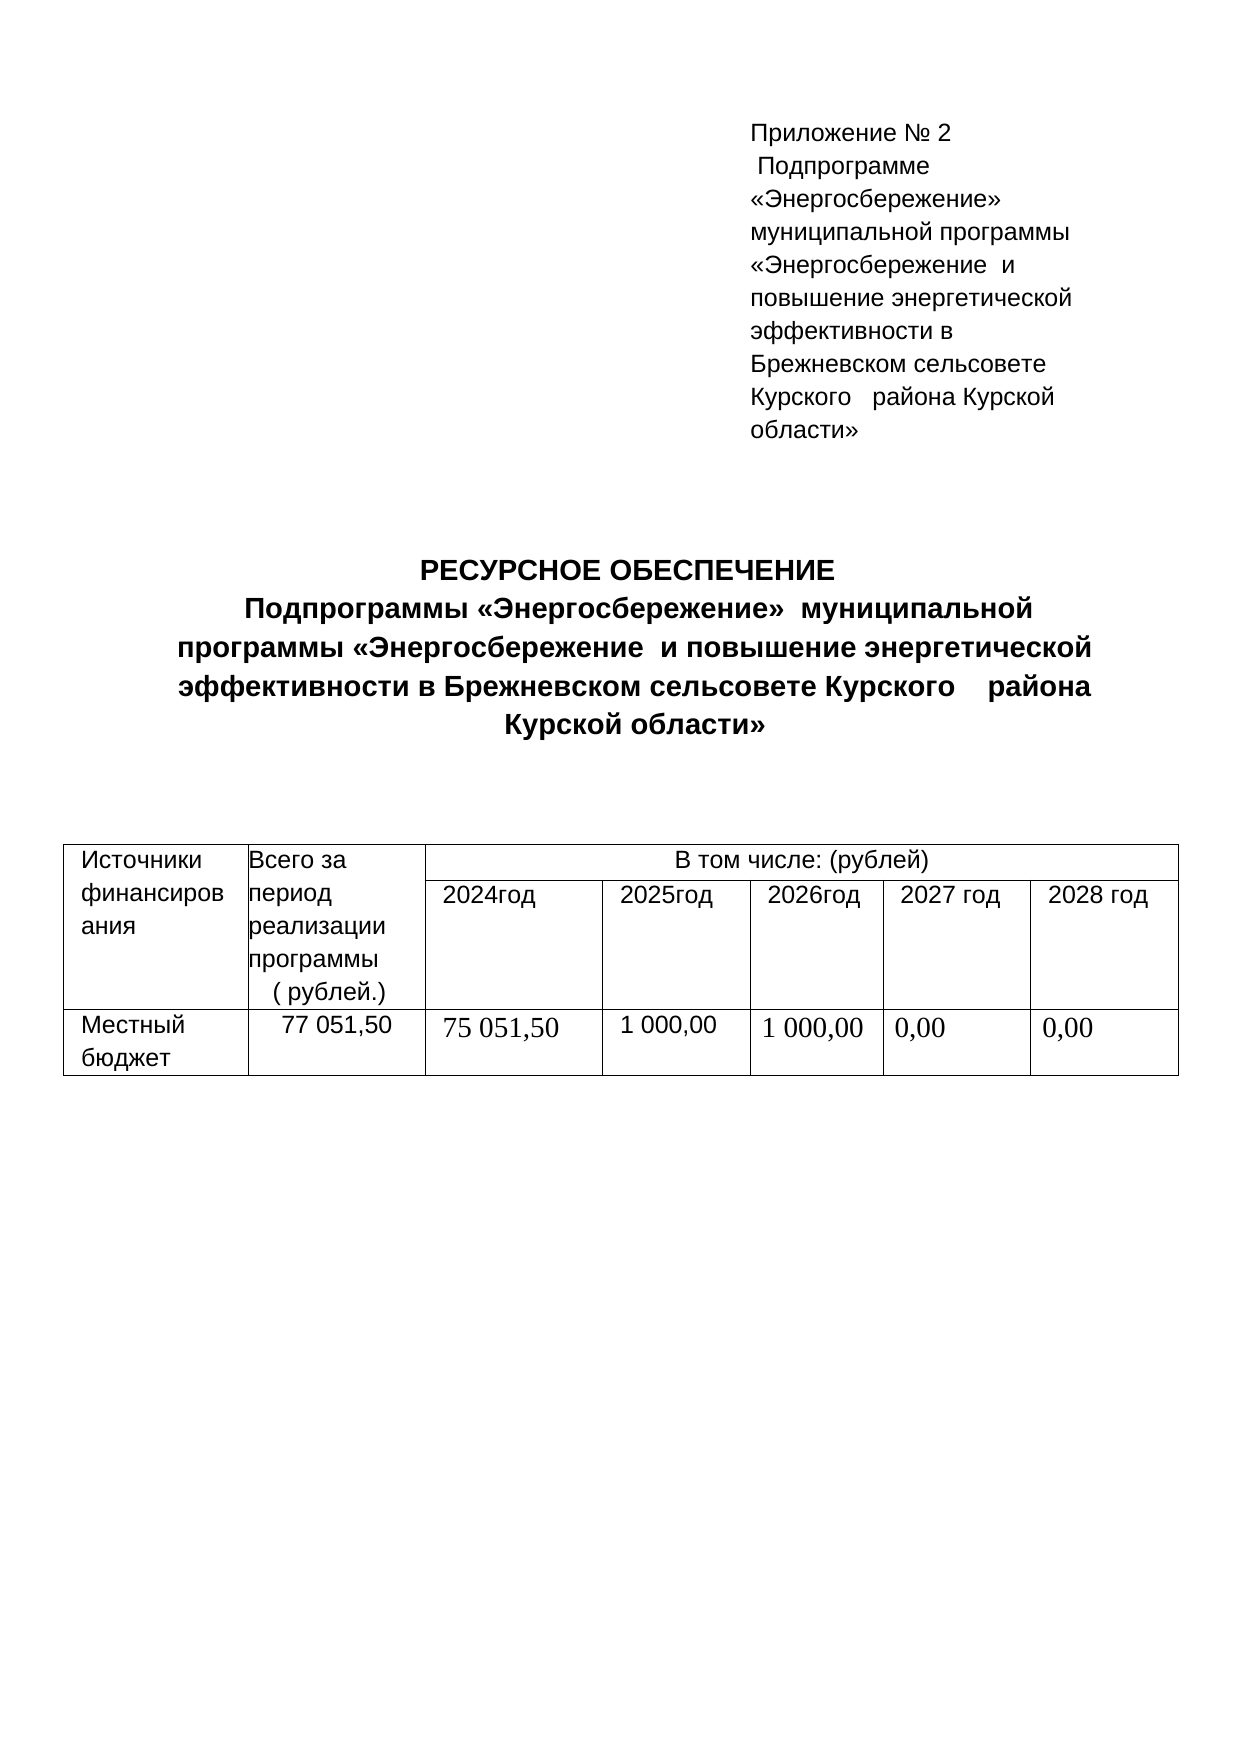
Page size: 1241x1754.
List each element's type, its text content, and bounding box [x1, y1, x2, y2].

text Подпрограммы «Энергосбережение» муниципальной программы «Энергосбережение и повышение энергетической эффективности в Брежневском сельсовете Курского района Курской области» [159, 591, 1110, 741]
table_cell Местный бюджет [64, 1010, 248, 1075]
table_cell 75 051,50 [426, 1010, 602, 1075]
table_cell 2026год [751, 881, 883, 1009]
table_cell 2025год [603, 881, 750, 1009]
table_cell 2027 год [884, 881, 1030, 1009]
table_cell 2024год [426, 881, 602, 1009]
table_cell 1 000,00 [751, 1010, 883, 1075]
table_cell 0,00 [884, 1010, 1030, 1075]
text РЕСУРСНОЕ ОБЕСПЕЧЕНИЕ [145, 553, 1110, 586]
table_cell 1 000,00 [603, 1010, 750, 1075]
table_header Источники финансирования [64, 845, 248, 1009]
table_header Всего за период реализации программы ( рублей.) [249, 845, 425, 1009]
table_header В том числе: (рублей) [426, 845, 1178, 879]
table_cell 0,00 [1031, 1010, 1178, 1075]
text Подпрограмме «Энергосбережение» муниципальной программы «Энергосбережение и повышение энергетической эффективности в Брежневском сельсовете Курского района Курской области» [750, 151, 1110, 444]
table_cell 77 051,50 [249, 1010, 425, 1075]
text Приложение № 2 [750, 118, 1110, 147]
table_cell 2028 год [1031, 881, 1178, 1009]
